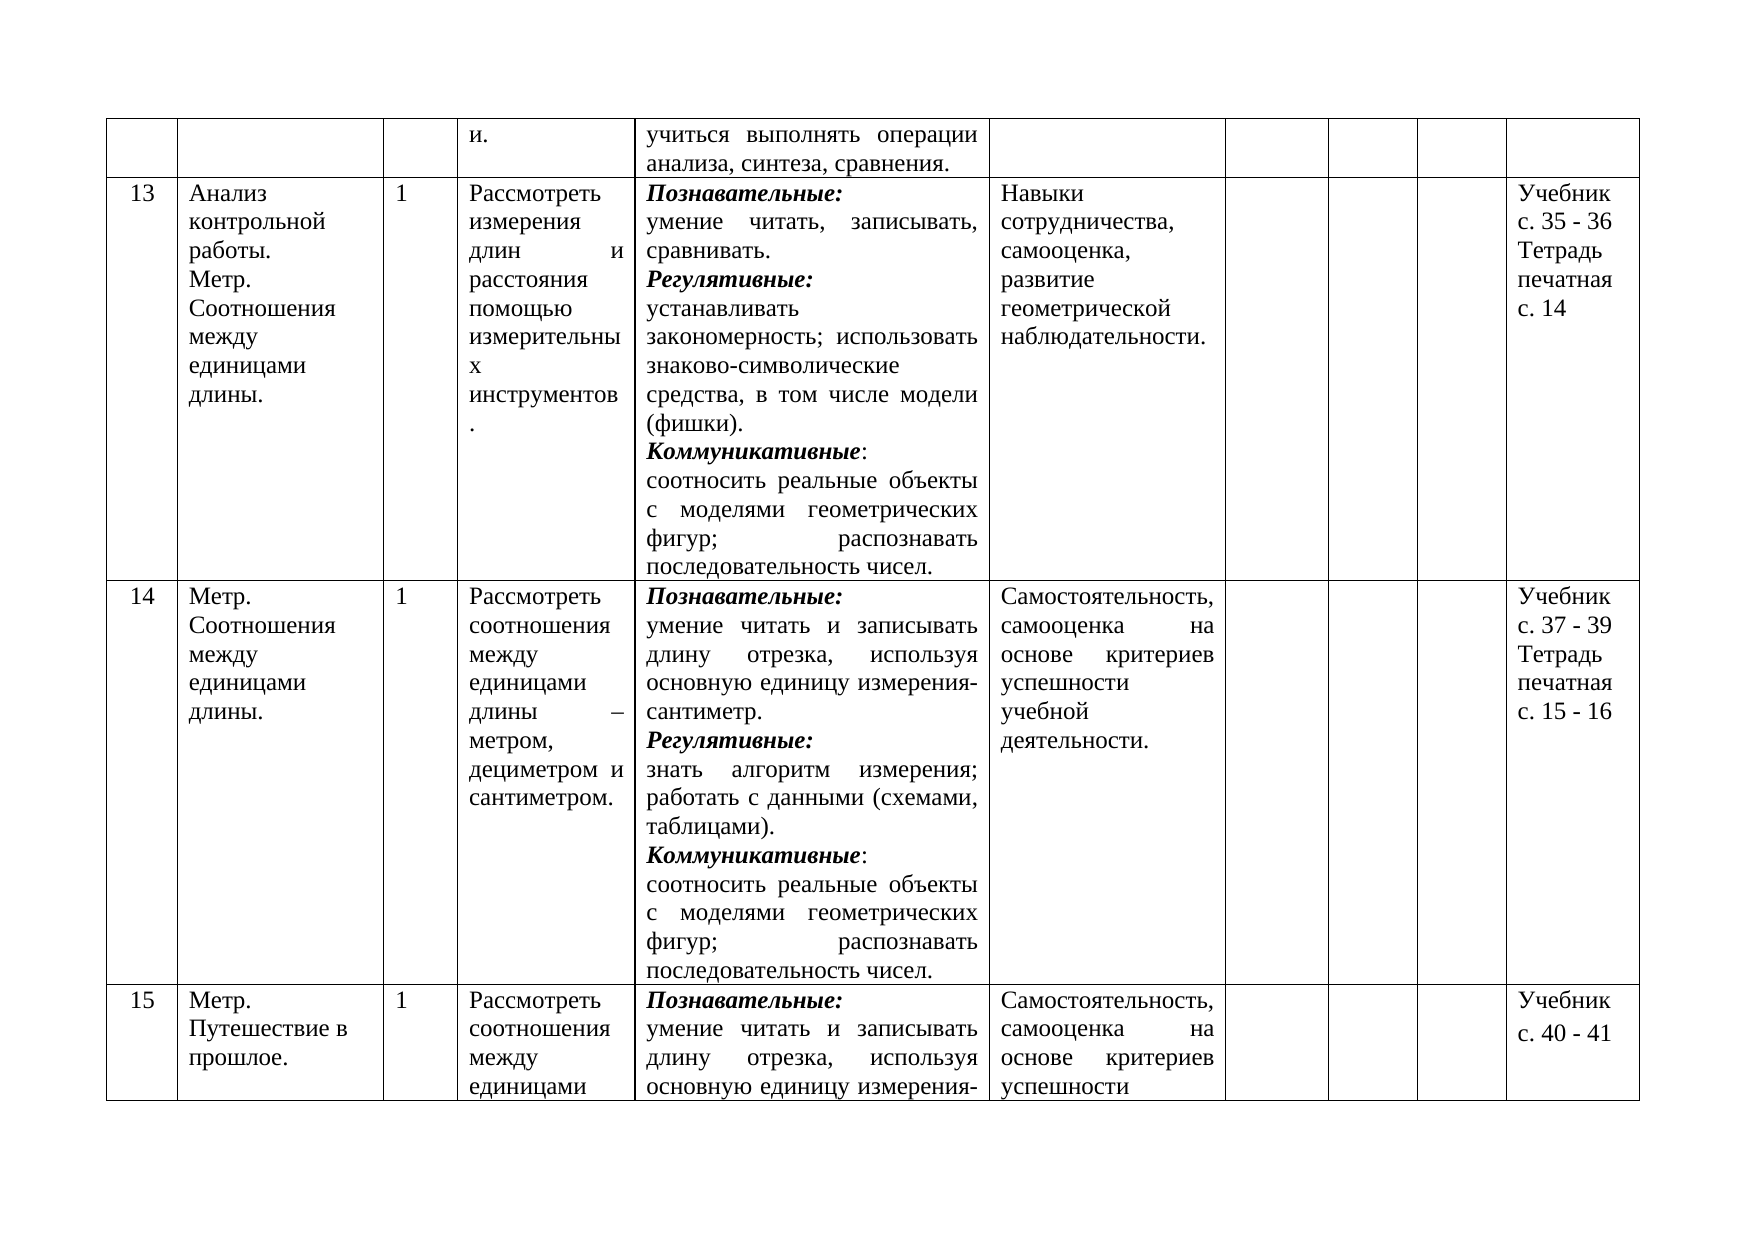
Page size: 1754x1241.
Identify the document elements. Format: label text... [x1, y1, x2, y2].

table_cell 13 [107, 178, 177, 580]
table_cell Самостоятельность, самооценка на основе критериев успешности учебной деятельности. [990, 581, 1225, 984]
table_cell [990, 119, 1225, 177]
table_cell Познавательные: умение читать и записывать длину отрезка, используя основную единицу измерения-сантиметр. Регулятивные: знать алгоритм измерения; работать с данными (схемами, таблицами). Коммуникативные: соотносить реальные объекты с моделями геометрических фигур; распознавать последовательность чисел. [636, 581, 989, 984]
table_cell Учебник с. 35 - 36 Тетрадь печатная с. 14 [1507, 178, 1639, 580]
table_cell [1226, 178, 1328, 580]
table_cell Рассмотреть измерения длин и расстояния помощью измерительных инструментов. [458, 178, 634, 580]
table_cell [1226, 985, 1328, 1100]
table_cell [1418, 178, 1506, 580]
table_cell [458, 119, 634, 177]
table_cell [636, 985, 989, 1100]
table_cell Учебник с. 40 - 41 [1507, 985, 1639, 1100]
table_cell 12 [107, 119, 177, 177]
table_cell [1226, 581, 1328, 984]
table_cell [1418, 581, 1506, 984]
table_cell [1226, 119, 1328, 177]
table_cell 14 [107, 581, 177, 984]
table_cell [1329, 178, 1417, 580]
table_cell Метр. Соотношения между единицами длины. [178, 581, 383, 984]
table_cell [1329, 119, 1417, 177]
table_cell [1329, 581, 1417, 984]
table_cell [1329, 985, 1417, 1100]
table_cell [458, 985, 634, 1100]
table_cell 1 [384, 119, 457, 177]
table_cell 1 [384, 985, 457, 1100]
table_cell 15 [107, 985, 177, 1100]
table_cell [1507, 119, 1639, 177]
table_cell 1 [384, 581, 457, 984]
table_cell [1418, 119, 1506, 177]
table_cell [1418, 985, 1506, 1100]
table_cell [990, 985, 1225, 1100]
table_cell Учебник с. 37 - 39 Тетрадь печатная с. 15 - 16 [1507, 581, 1639, 984]
table_cell Навыки сотрудничества, самооценка, развитие геометрической наблюдательности. [990, 178, 1225, 580]
table_cell Рассмотреть соотношения между единицами длины – метром, дециметром и сантиметром. [458, 581, 634, 984]
table_cell Анализ контрольной работы. Метр. Соотношения между единицами длины. [178, 178, 383, 580]
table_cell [178, 119, 383, 177]
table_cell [178, 985, 383, 1100]
table_cell Познавательные: умение читать, записывать, сравнивать. Регулятивные: устанавливать закономерность; использовать знаково-символические средства, в том числе модели (фишки). Коммуникативные: соотносить реальные объекты с моделями геометрических фигур; распознавать последовательность чисел. [636, 178, 989, 580]
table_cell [636, 119, 989, 177]
table_cell 1 [384, 178, 457, 580]
